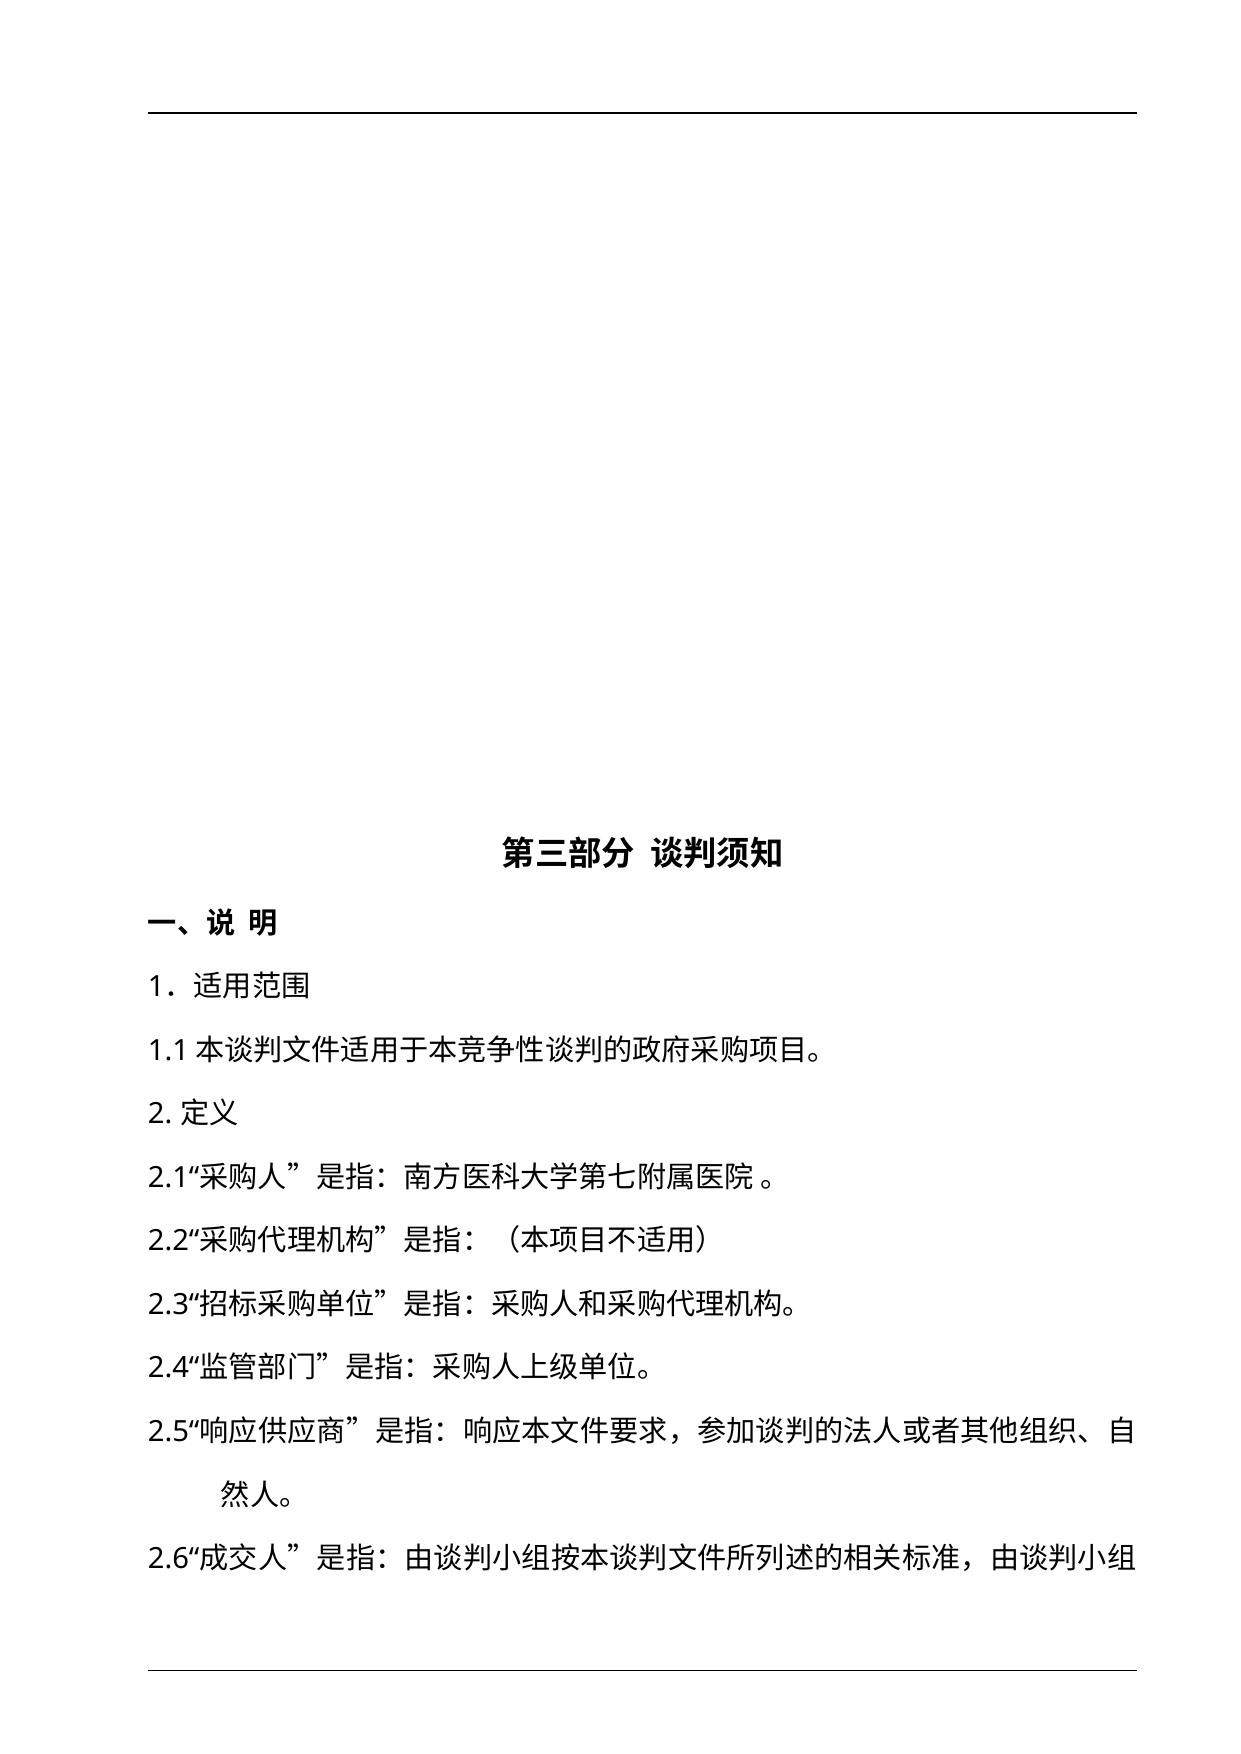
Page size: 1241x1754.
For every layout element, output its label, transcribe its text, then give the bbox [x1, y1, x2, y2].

text 2.3“招标采购单位”是指：采购人和采购代理机构。 [148, 1281, 1137, 1323]
text 1.1本谈判文件适用于本竞争性谈判的政府采购项目。 [148, 1026, 1137, 1069]
text 2.5“响应供应商”是指：响应本文件要求，参加谈判的法人或者其他组织、自然人。 [148, 1408, 1137, 1513]
text 2.4“监管部门”是指：采购人上级单位。 [148, 1344, 1137, 1386]
text 2.1“采购人”是指：南方医科大学第七附属医院 。 [148, 1153, 1137, 1196]
text 2.2“采购代理机构”是指：（本项目不适用） [148, 1217, 1137, 1259]
text 第三部分 谈判须知 [148, 827, 1137, 875]
text 2. 定义 [148, 1090, 1137, 1132]
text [148, 1534, 1137, 1577]
text 一、说 明 [148, 899, 1137, 942]
text 1．适用范围 [148, 963, 1137, 1005]
